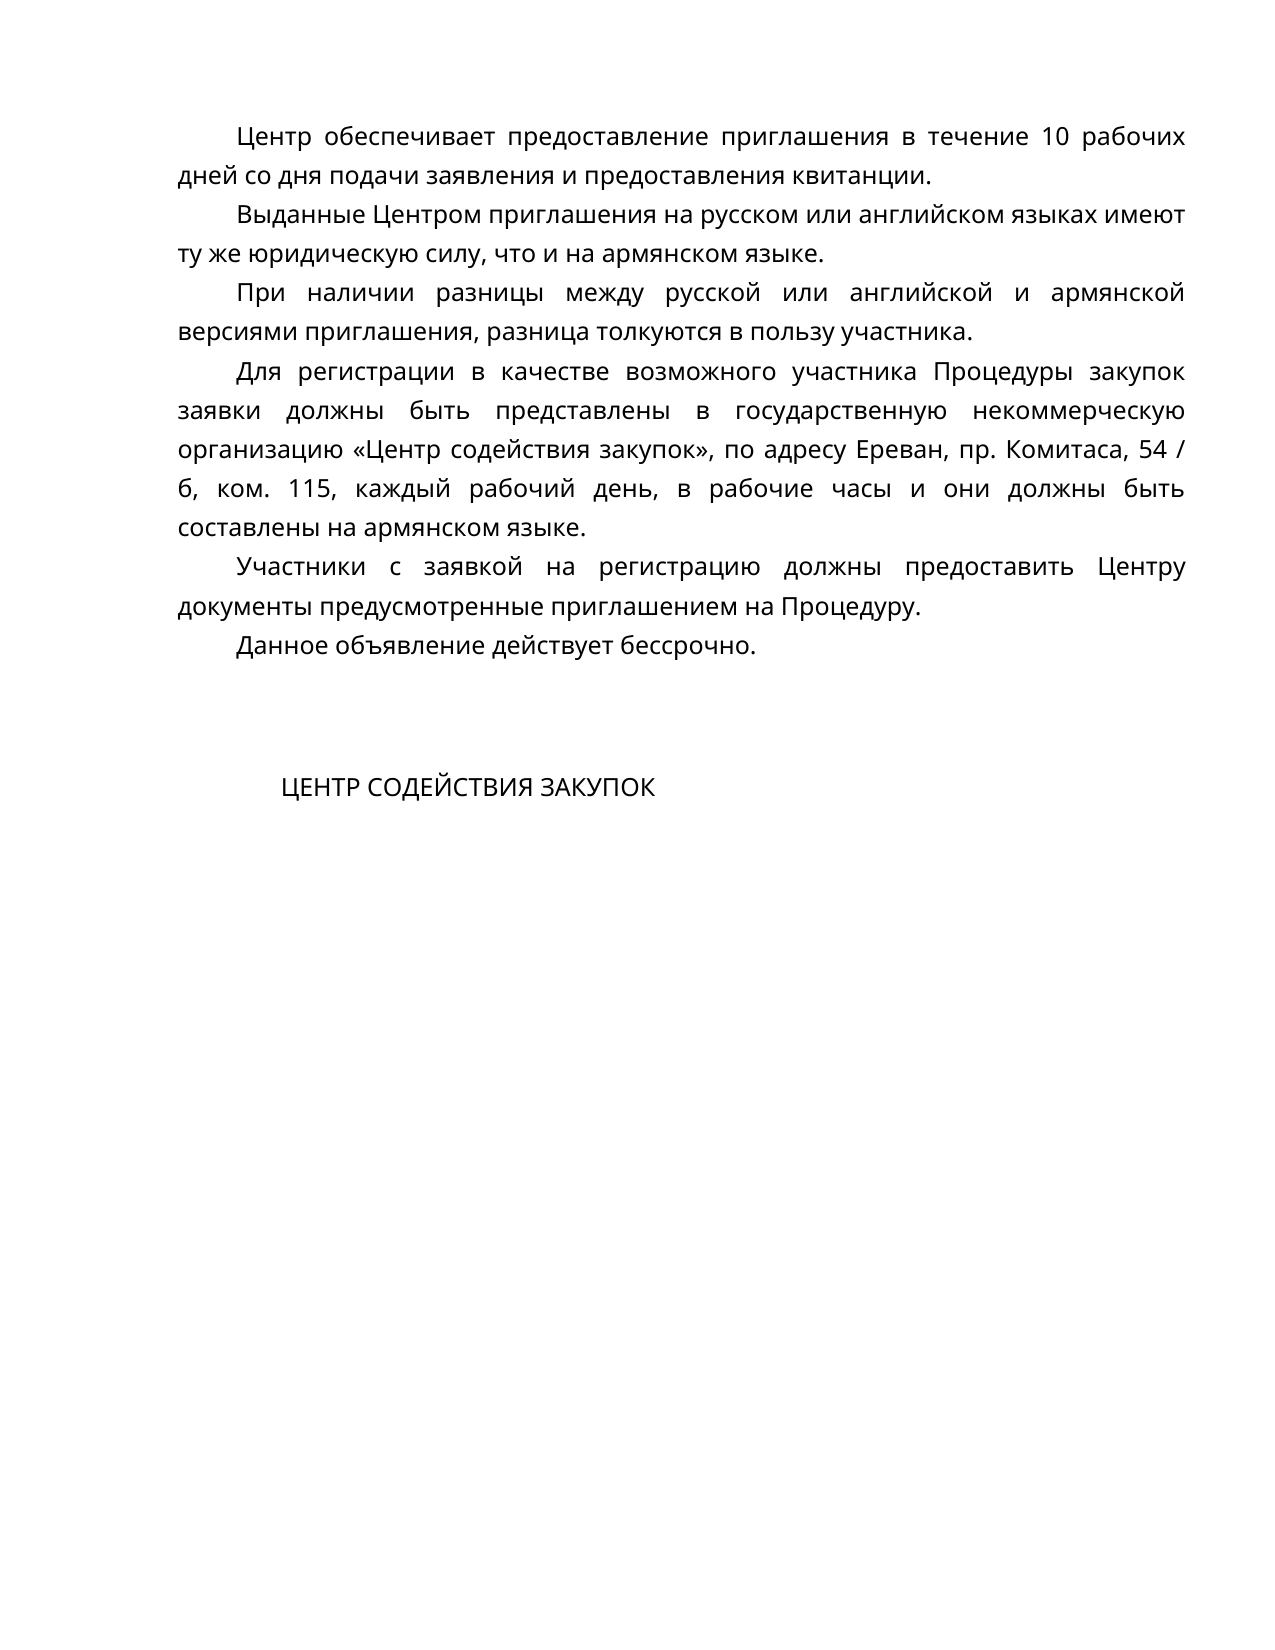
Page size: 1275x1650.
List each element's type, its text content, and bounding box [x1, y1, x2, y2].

text Данное объявление действует бессрочно. [177, 627, 1186, 661]
text При наличии разницы между русской или английской и армянской версиями приглашения, разница толкуются в пользу участника. [177, 275, 1186, 348]
text Выданные Центром приглашения на русском или английском языках имеют ту же юридическую силу, что и на армянском языке. [177, 196, 1186, 270]
text Для регистрации в качестве возможного участника Процедуры закупок заявки должны быть представлены в государственную некоммерческую организацию «Центр содействия закупок», по адресу Ереван, пр. Комитаса, 54 / б, ком. 115, каждый рабочий день, в рабочие часы и они должны быть составлены на армянском языке. [177, 353, 1186, 544]
text Участники с заявкой на регистрацию должны предоставить Центру документы предусмотренные приглашением на Процедуру. [177, 549, 1186, 622]
text ЦЕНТР СОДЕЙСТВИЯ ЗАКУПОК [177, 770, 1186, 804]
text Центр обеспечивает предоставление приглашения в течение 10 рабочих дней со дня подачи заявления и предоставления квитанции. [177, 118, 1186, 191]
